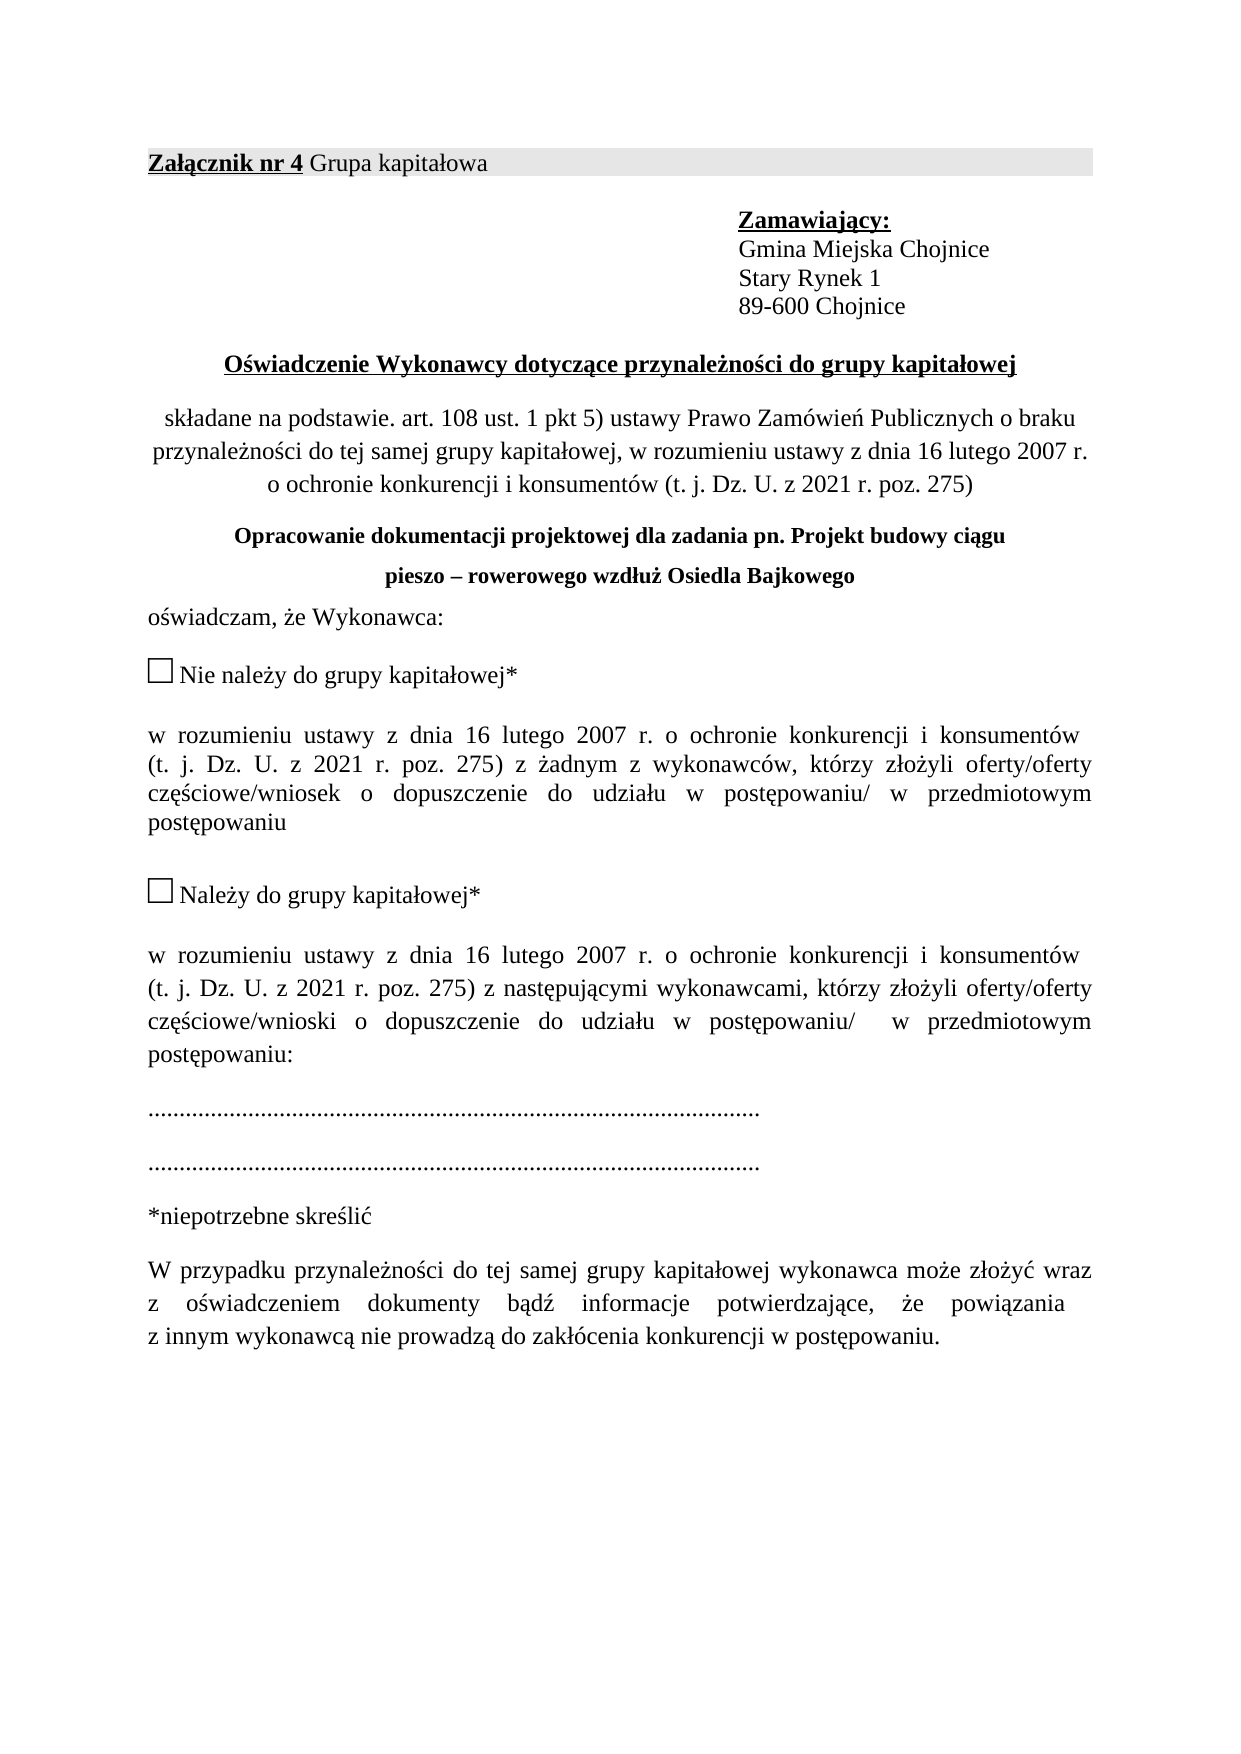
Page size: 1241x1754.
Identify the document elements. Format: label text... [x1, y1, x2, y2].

text .................................................................................................. [148, 1147, 1093, 1176]
text .................................................................................................. [148, 1093, 1093, 1122]
text □ Należy do grupy kapitałowej* [148, 864, 1093, 912]
subtitle Załącznik nr 4 Grupa kapitałowa [148, 148, 1093, 176]
text składane na podstawie. art. 108 ust. 1 pkt 5) ustawy Prawo Zamówień Publicznych o braku przynależności do tej samej grupy kapitałowej, w rozumieniu ustawy z dnia 16 lutego 2007 r. o ochronie konkurencji i konsumentów (t. j. Dz. U. z 2021 r. poz. 275) [148, 403, 1093, 497]
text Opracowanie dokumentacji projektowej dla zadania pn. Projekt budowy ciągu pieszo – rowerowego wzdłuż Osiedla Bajkowego [148, 523, 1093, 588]
text Stary Rynek 1 [738, 263, 1093, 291]
text w rozumieniu ustawy z dnia 16 lutego 2007 r. o ochronie konkurencji i konsumentów (t. j. Dz. U. z 2021 r. poz. 275) z następującymi wykonawcami, którzy złożyli oferty/oferty częściowe/wnioski o dopuszczenie do udziału w postępowaniu/ w przedmiotowym postępowaniu: [148, 940, 1093, 1068]
text *niepotrzebne skreślić [148, 1201, 1093, 1230]
text Gmina Miejska Chojnice [738, 234, 1093, 263]
text 89-600 Chojnice [738, 291, 1093, 320]
text oświadczam, że Wykonawca: [148, 602, 1093, 630]
text Zamawiający: [148, 205, 1093, 234]
text □ Nie należy do grupy kapitałowej* [148, 645, 1093, 693]
text W przypadku przynależności do tej samej grupy kapitałowej wykonawca może złożyć wraz z oświadczeniem dokumenty bądź informacje potwierdzające, że powiązania z innym wykonawcą nie prowadzą do zakłócenia konkurencji w postępowaniu. [148, 1255, 1093, 1349]
text w rozumieniu ustawy z dnia 16 lutego 2007 r. o ochronie konkurencji i konsumentów (t. j. Dz. U. z 2021 r. poz. 275) z żadnym z wykonawców, którzy złożyli oferty/oferty częściowe/wniosek o dopuszczenie do udziału w postępowaniu/ w przedmiotowym postępowaniu [148, 721, 1093, 836]
text Oświadczenie Wykonawcy dotyczące przynależności do grupy kapitałowej [148, 349, 1093, 378]
